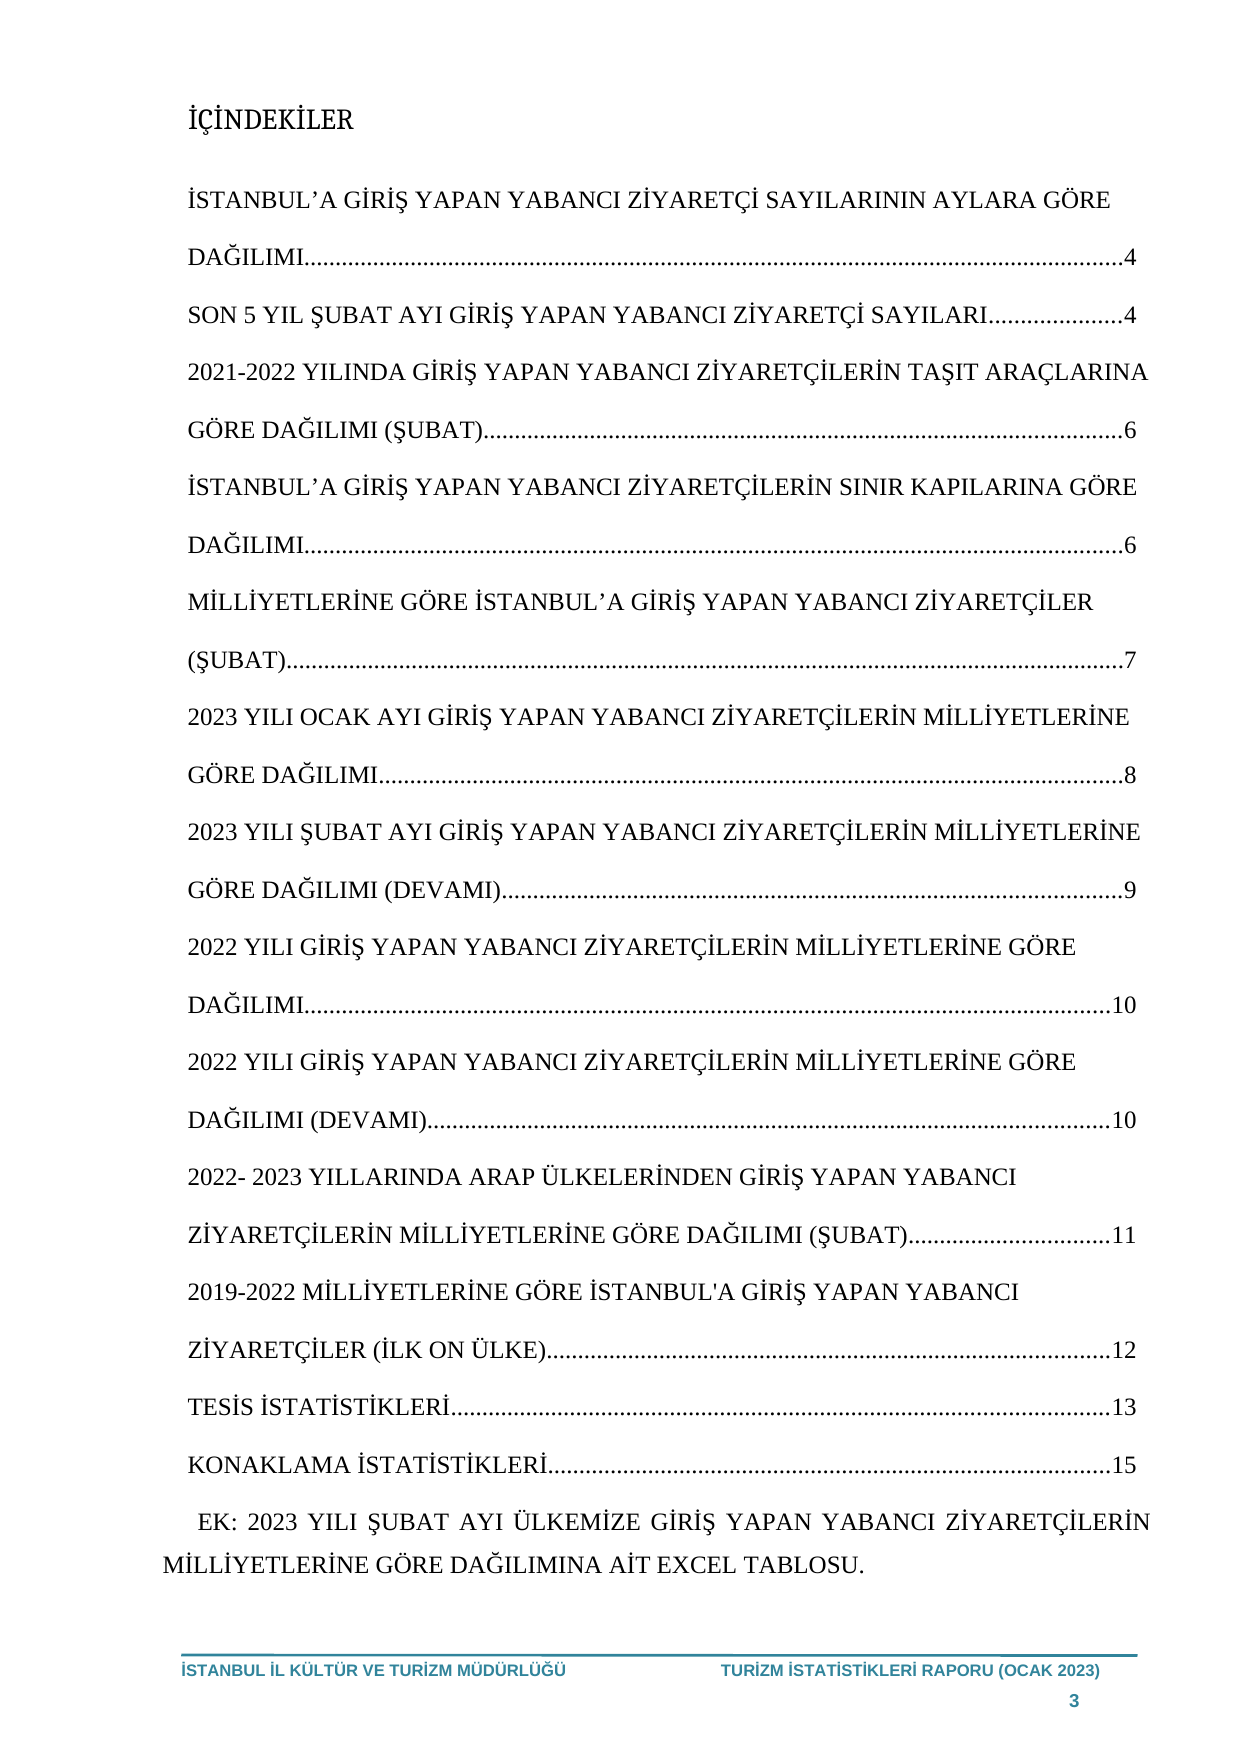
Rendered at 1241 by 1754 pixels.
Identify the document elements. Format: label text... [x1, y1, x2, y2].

text 2023 YILI ŞUBAT AYI GİRİŞ YAPAN YABANCI ZİYARETÇİLERİN MİLLİYETLERİNE GÖRE DAĞILIMI (DEVAMI) 9 [187, 817, 1152, 904]
text SON 5 YIL ŞUBAT AYI GİRİŞ YAPAN YABANCI ZİYARETÇİ SAYILARI 4 [187, 300, 1152, 329]
text KONAKLAMA İSTATİSTİKLERİ 15 [187, 1450, 1152, 1479]
subtitle İÇİNDEKİLER [162, 103, 1152, 137]
text TESİS İSTATİSTİKLERİ 13 [187, 1392, 1152, 1421]
text 2023 YILI OCAK AYI GİRİŞ YAPAN YABANCI ZİYARETÇİLERİN MİLLİYETLERİNE GÖRE DAĞILIMI 8 [187, 702, 1152, 789]
text EK: 2023 YILI ŞUBAT AYI ÜLKEMİZE GİRİŞ YAPAN YABANCI ZİYARETÇİLERİN MİLLİYETLERİNE GÖRE DAĞILIMINA AİT EXCEL TABLOSU. [162, 1507, 1152, 1579]
text İSTANBUL’A GİRİŞ YAPAN YABANCI ZİYARETÇİ SAYILARININ AYLARA GÖRE DAĞILIMI 4 [187, 185, 1152, 271]
text 2022- 2023 YILLARINDA ARAP ÜLKELERİNDEN GİRİŞ YAPAN YABANCI ZİYARETÇİLERİN MİLLİYETLERİNE GÖRE DAĞILIMI (ŞUBAT) 11 [187, 1162, 1152, 1249]
text 2021-2022 YILINDA GİRİŞ YAPAN YABANCI ZİYARETÇİLERİN TAŞIT ARAÇLARINA GÖRE DAĞILIMI (ŞUBAT) 6 [187, 357, 1152, 444]
text 2022 YILI GİRİŞ YAPAN YABANCI ZİYARETÇİLERİN MİLLİYETLERİNE GÖRE DAĞILIMI 10 [187, 932, 1152, 1019]
text 2019-2022 MİLLİYETLERİNE GÖRE İSTANBUL'A GİRİŞ YAPAN YABANCI ZİYARETÇİLER (İLK ON ÜLKE) 12 [187, 1277, 1152, 1364]
text 2022 YILI GİRİŞ YAPAN YABANCI ZİYARETÇİLERİN MİLLİYETLERİNE GÖRE DAĞILIMI (DEVAMI) 10 [187, 1047, 1152, 1134]
text İSTANBUL’A GİRİŞ YAPAN YABANCI ZİYARETÇİLERİN SINIR KAPILARINA GÖRE DAĞILIMI 6 [187, 472, 1152, 559]
text MİLLİYETLERİNE GÖRE İSTANBUL’A GİRİŞ YAPAN YABANCI ZİYARETÇİLER (ŞUBAT) 7 [187, 587, 1152, 674]
